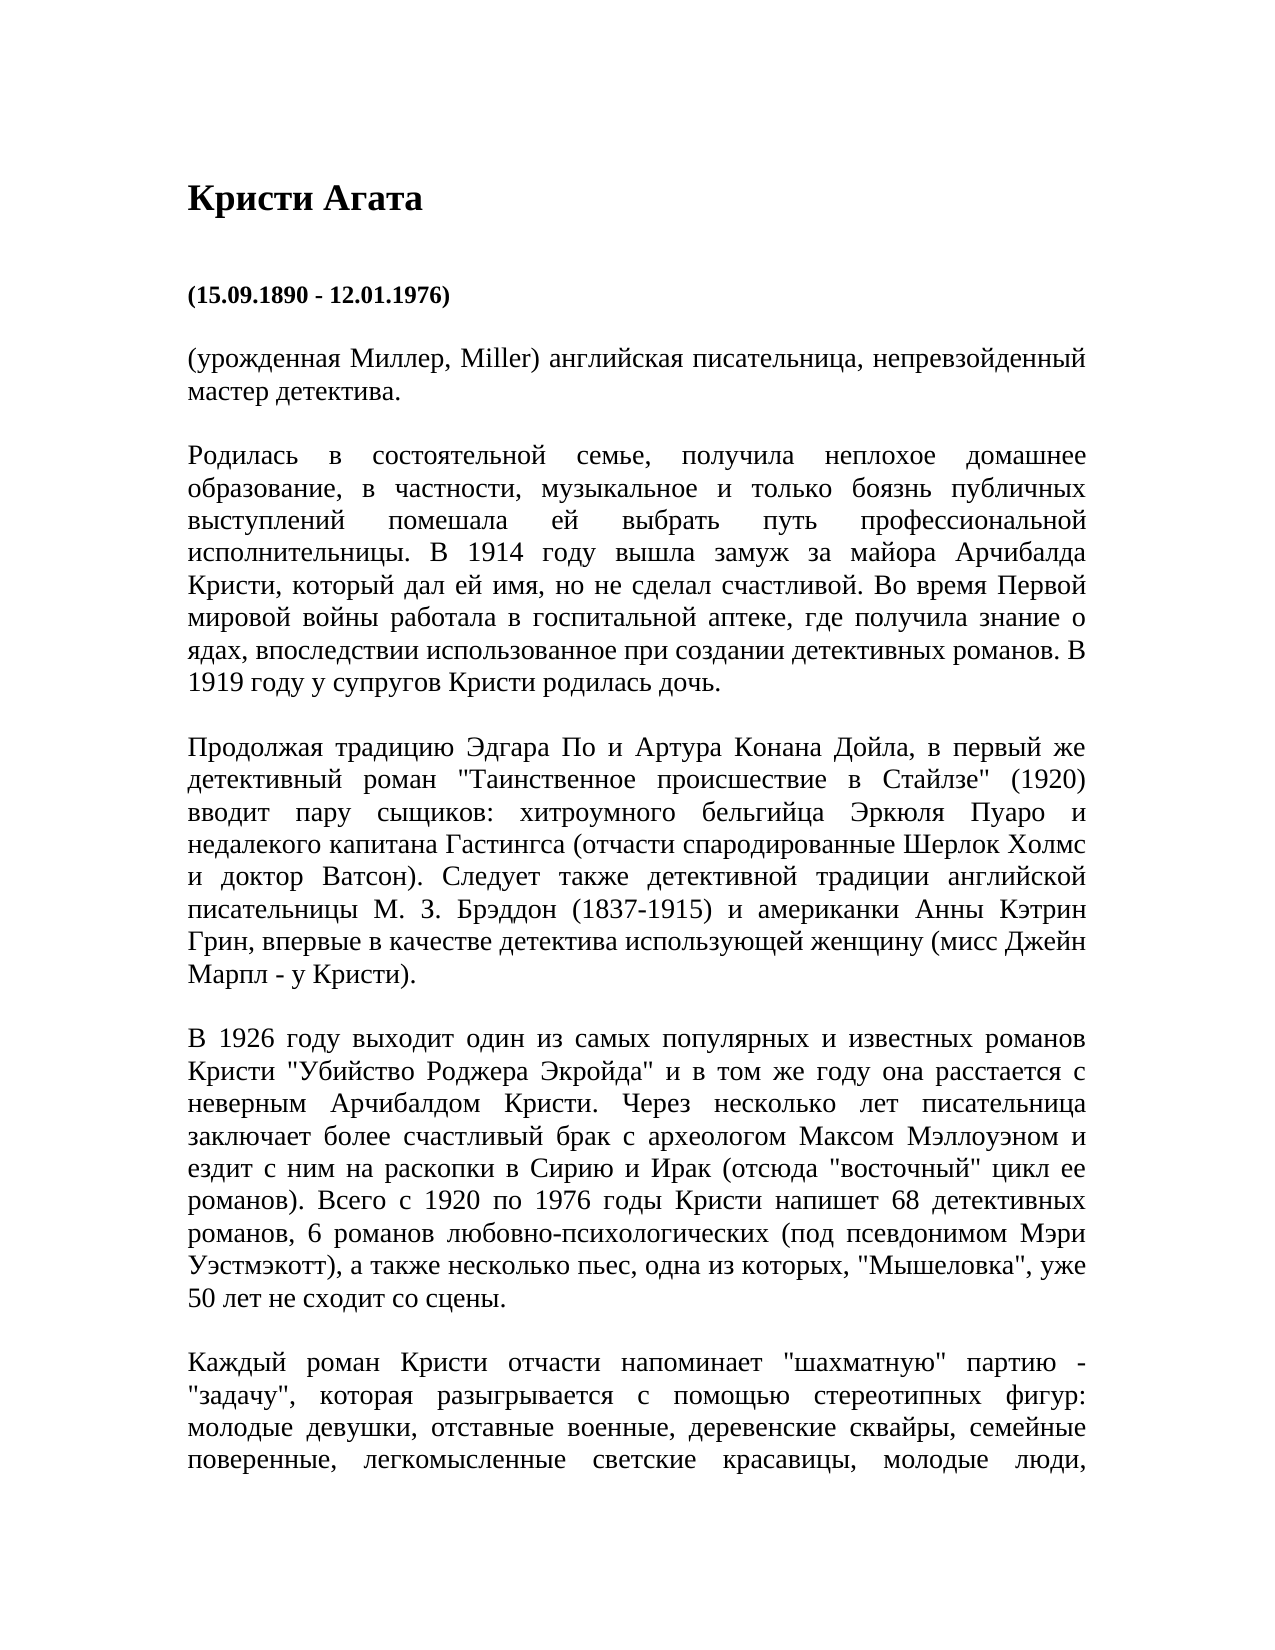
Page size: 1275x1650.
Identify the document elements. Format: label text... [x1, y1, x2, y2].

list Кристи Агата [187, 175, 1087, 218]
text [187, 248, 1087, 1475]
